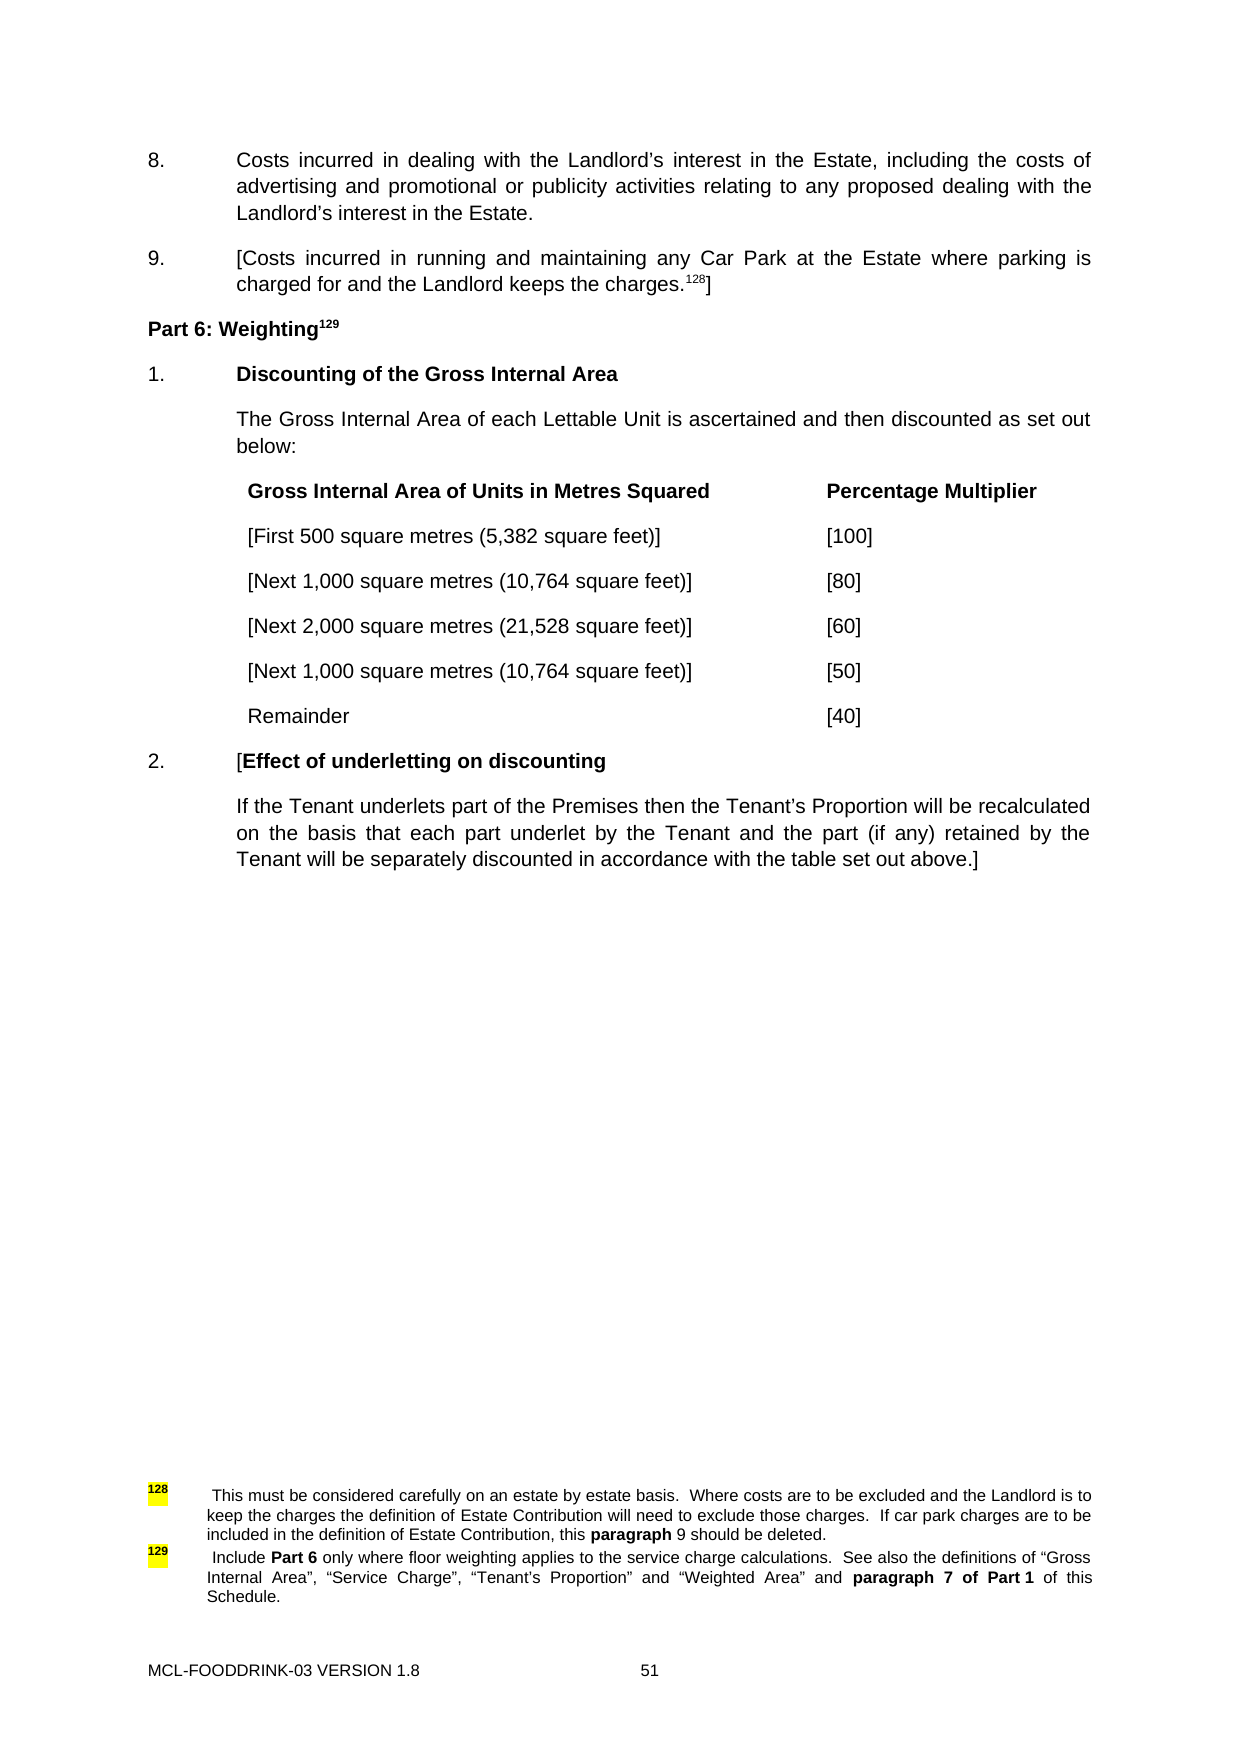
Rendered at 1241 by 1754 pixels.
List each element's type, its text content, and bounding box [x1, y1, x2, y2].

text Costs incurred in dealing with the Landlord’s interest in the Estate, including the costs of advertising and promotional or publicity activities relating to any proposed dealing with the Landlord’s interest in the Estate. [148, 148, 1093, 224]
text [Costs incurred in running and maintaining any Car Park at the Estate where parking is charged for and the Landlord keeps the charges.] [148, 245, 1093, 296]
list Discounting of the Gross Internal Area [148, 362, 1093, 386]
text : Weighting [148, 317, 1093, 341]
table_cell [40] [815, 704, 1093, 749]
table_cell [Next 2,000 square metres (21,528 square feet)] [236, 614, 815, 659]
table_cell [Next 1,000 square metres (10,764 square feet)] [236, 659, 815, 704]
text The Gross Internal Area of each Lettable Unit is ascertained and then discounted as set out below: [236, 407, 1093, 457]
table_cell [60] [815, 614, 1093, 659]
text [Effect of underletting on discounting [148, 749, 1093, 773]
table_cell [80] [815, 569, 1093, 614]
table_header Percentage Multiplier [815, 479, 1093, 524]
table_cell [100] [815, 524, 1093, 569]
table_cell [50] [815, 659, 1093, 704]
table_cell Remainder [236, 704, 815, 749]
table_cell [Next 1,000 square metres (10,764 square feet)] [236, 569, 815, 614]
table_header Gross Internal Area of Units in Metres Squared [236, 479, 815, 524]
table_cell [First 500 square metres (5,382 square feet)] [236, 524, 815, 569]
text If the Tenant underlets part of the Premises then the Tenant’s Proportion will be recalculated on the basis that each part underlet by the Tenant and the part (if any) retained by the Tenant will be separately discounted in accordance with the table set out above.] [236, 794, 1093, 871]
